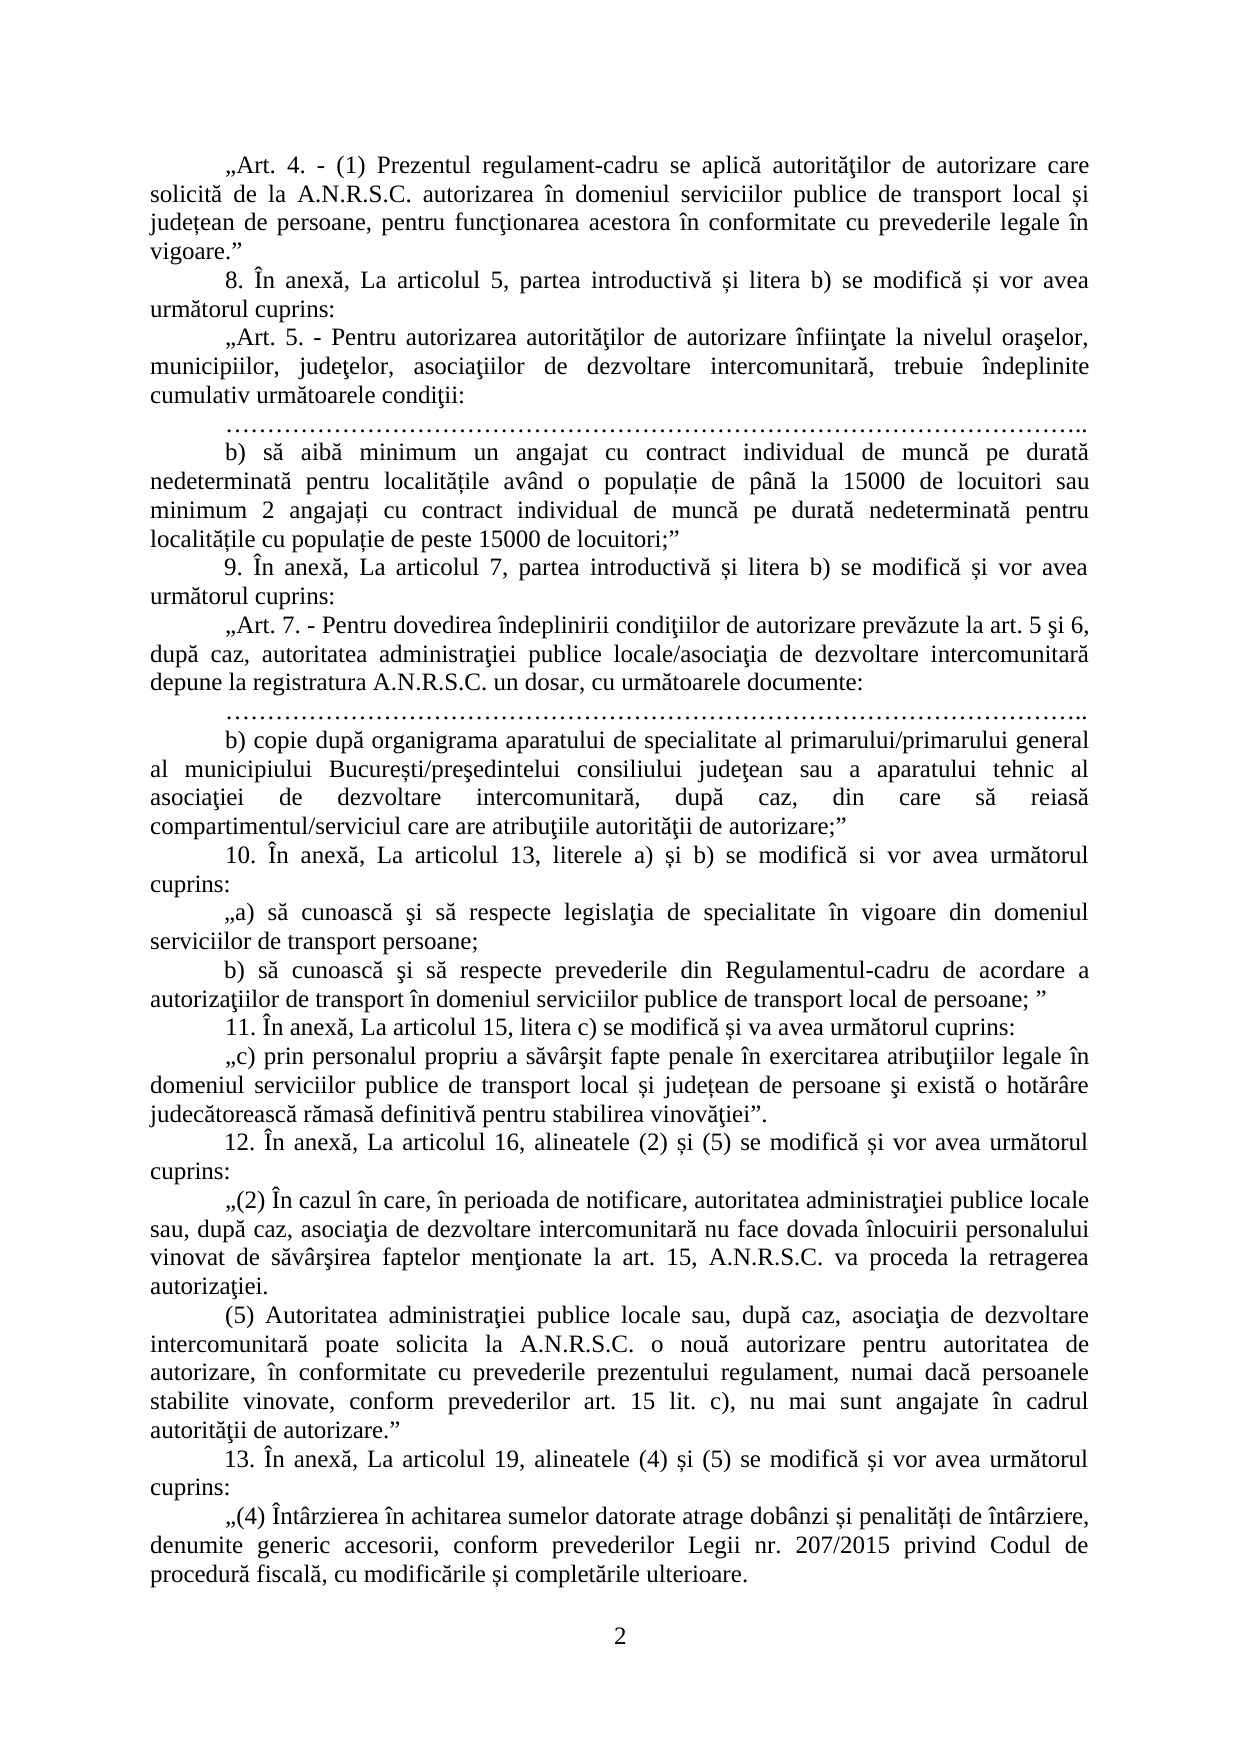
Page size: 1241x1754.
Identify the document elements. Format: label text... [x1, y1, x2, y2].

text 8. În anexă, La articolul 5, partea introductivă și litera b) se modifică și vor avea următorul cuprins: [150, 265, 1090, 322]
text ………………………………………………………………………………………….. [150, 696, 1090, 725]
text 9. În anexă, La articolul 7, partea introductivă și litera b) se modifică și vor avea următorul cuprins: [150, 552, 1090, 610]
text b) să cunoască şi să respecte prevederile din Regulamentul-cadru de acordare a autorizaţiilor de transport în domeniul serviciilor publice de transport local de persoane; ” [150, 955, 1090, 1012]
text ………………………………………………………………………………………….. [150, 409, 1090, 437]
text „Art. 5. - Pentru autorizarea autorităţilor de autorizare înfiinţate la nivelul oraşelor, municipiilor, judeţelor, asociaţiilor de dezvoltare intercomunitară, trebuie îndeplinite cumulativ următoarele condiţii: [150, 322, 1090, 409]
text 10. În anexă, La articolul 13, literele a) și b) se modifică si vor avea următorul cuprins: [150, 840, 1090, 897]
text „a) să cunoască şi să respecte legislaţia de specialitate în vigoare din domeniul serviciilor de transport persoane; [150, 897, 1090, 955]
text 11. În anexă, La articolul 15, litera c) se modifică și va avea următorul cuprins: [150, 1012, 1090, 1041]
text 13. În anexă, La articolul 19, alineatele (4) și (5) se modifică și vor avea următorul cuprins: [150, 1444, 1090, 1501]
text „c) prin personalul propriu a săvârşit fapte penale în exercitarea atribuţiilor legale în domeniul serviciilor publice de transport local și județean de persoane şi există o hotărâre judecătorească rămasă definitivă pentru stabilirea vinovăţiei”. [150, 1041, 1090, 1127]
text 12. În anexă, La articolul 16, alineatele (2) și (5) se modifică și vor avea următorul cuprins: [150, 1127, 1090, 1185]
text (5) Autoritatea administraţiei publice locale sau, după caz, asociaţia de dezvoltare intercomunitară poate solicita la A.N.R.S.C. o nouă autorizare pentru autoritatea de autorizare, în conformitate cu prevederile prezentului regulament, numai dacă persoanele stabilite vinovate, conform prevederilor art. 15 lit. c), nu mai sunt angajate în cadrul autorităţii de autorizare.” [150, 1300, 1090, 1444]
text „Art. 7. - Pentru dovedirea îndeplinirii condiţiilor de autorizare prevăzute la art. 5 şi 6, după caz, autoritatea administraţiei publice locale/asociaţia de dezvoltare intercomunitară depune la registratura A.N.R.S.C. un dosar, cu următoarele documente: [150, 610, 1090, 696]
text „(2) În cazul în care, în perioada de notificare, autoritatea administraţiei publice locale sau, după caz, asociaţia de dezvoltare intercomunitară nu face dovada înlocuirii personalului vinovat de săvârşirea faptelor menţionate la art. 15, A.N.R.S.C. va proceda la retragerea autorizaţiei. [150, 1185, 1090, 1300]
text „Art. 4. - (1) Prezentul regulament-cadru se aplică autorităţilor de autorizare care solicită de la A.N.R.S.C. autorizarea în domeniul serviciilor publice de transport local și județean de persoane, pentru funcţionarea acestora în conformitate cu prevederile legale în vigoare.” [150, 150, 1090, 265]
text b) copie după organigrama aparatului de specialitate al primarului/primarului general al municipiului București/preşedintelui consiliului judeţean sau a aparatului tehnic al asociaţiei de dezvoltare intercomunitară, după caz, din care să reiasă compartimentul/serviciul care are atribuţiile autorităţii de autorizare;” [150, 725, 1090, 840]
text b) să aibă minimum un angajat cu contract individual de muncă pe durată nedeterminată pentru localitățile având o populație de până la 15000 de locuitori sau minimum 2 angajați cu contract individual de muncă pe durată nedeterminată pentru localitățile cu populație de peste 15000 de locuitori;” [150, 437, 1090, 552]
text „(4) Întârzierea în achitarea sumelor datorate atrage dobânzi și penalități de întârziere, denumite generic accesorii, conform prevederilor Legii nr. 207/2015 privind Codul de procedură fiscală, cu modificările și completările ulterioare. [150, 1501, 1090, 1587]
